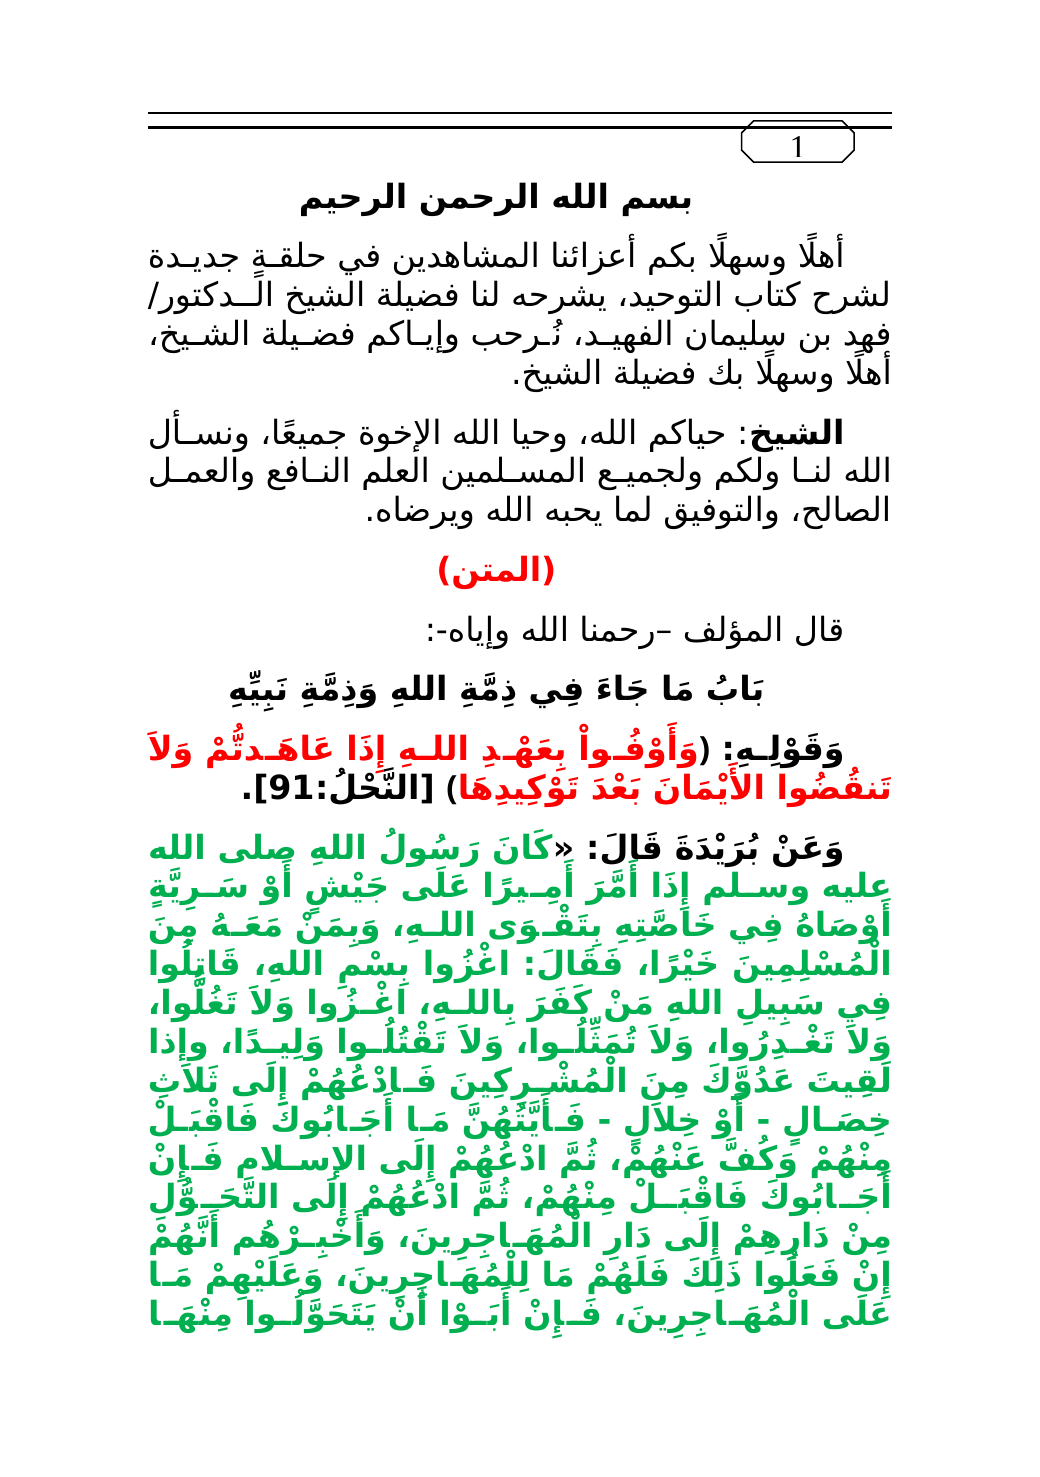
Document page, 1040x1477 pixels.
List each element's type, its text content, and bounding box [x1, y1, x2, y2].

text قال المؤلف –رحمنا الله وإياه-: [148, 610, 892, 649]
text أهلًا وسهلًا بكم أعزائنا المشاهدين في حلقةٍ جديدة لشرح كتاب التوحيد، يشرحه لنا فضيلة الشيخ الدكتور/ فهد بن سليمان الفهيد، نُرحب وإياكم فضيلة الشيخ، أهلًا وسهلًا بك فضيلة الشيخ. [148, 237, 892, 392]
text الشيخ: حياكم الله، وحيا الله الإخوة جميعًا، ونسأل الله لنا ولكم ولجميع المسلمين العلم النافع والعمل الصالح، والتوفيق لما يحبه الله ويرضاه. [148, 413, 892, 530]
text (المتن) [148, 551, 892, 589]
text بَابُ مَا جَاءَ فِي ذِمَّةِ اللهِ وَذِمَّةِ نَبِيِّهِ [148, 670, 892, 709]
text وَقَوْلِهِ: ﴿وَأَوْفُواْ بِعَهْدِ اللهِ إِذَا عَاهَدتُّمْ وَلاَ تَنقُضُوا الأَيْمَانَ بَعْدَ تَوْكِيدِهَا﴾ [النَّحْلُ:91]. [148, 729, 892, 807]
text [148, 828, 892, 1333]
text بسم الله الرحمن الرحيم [148, 177, 892, 216]
